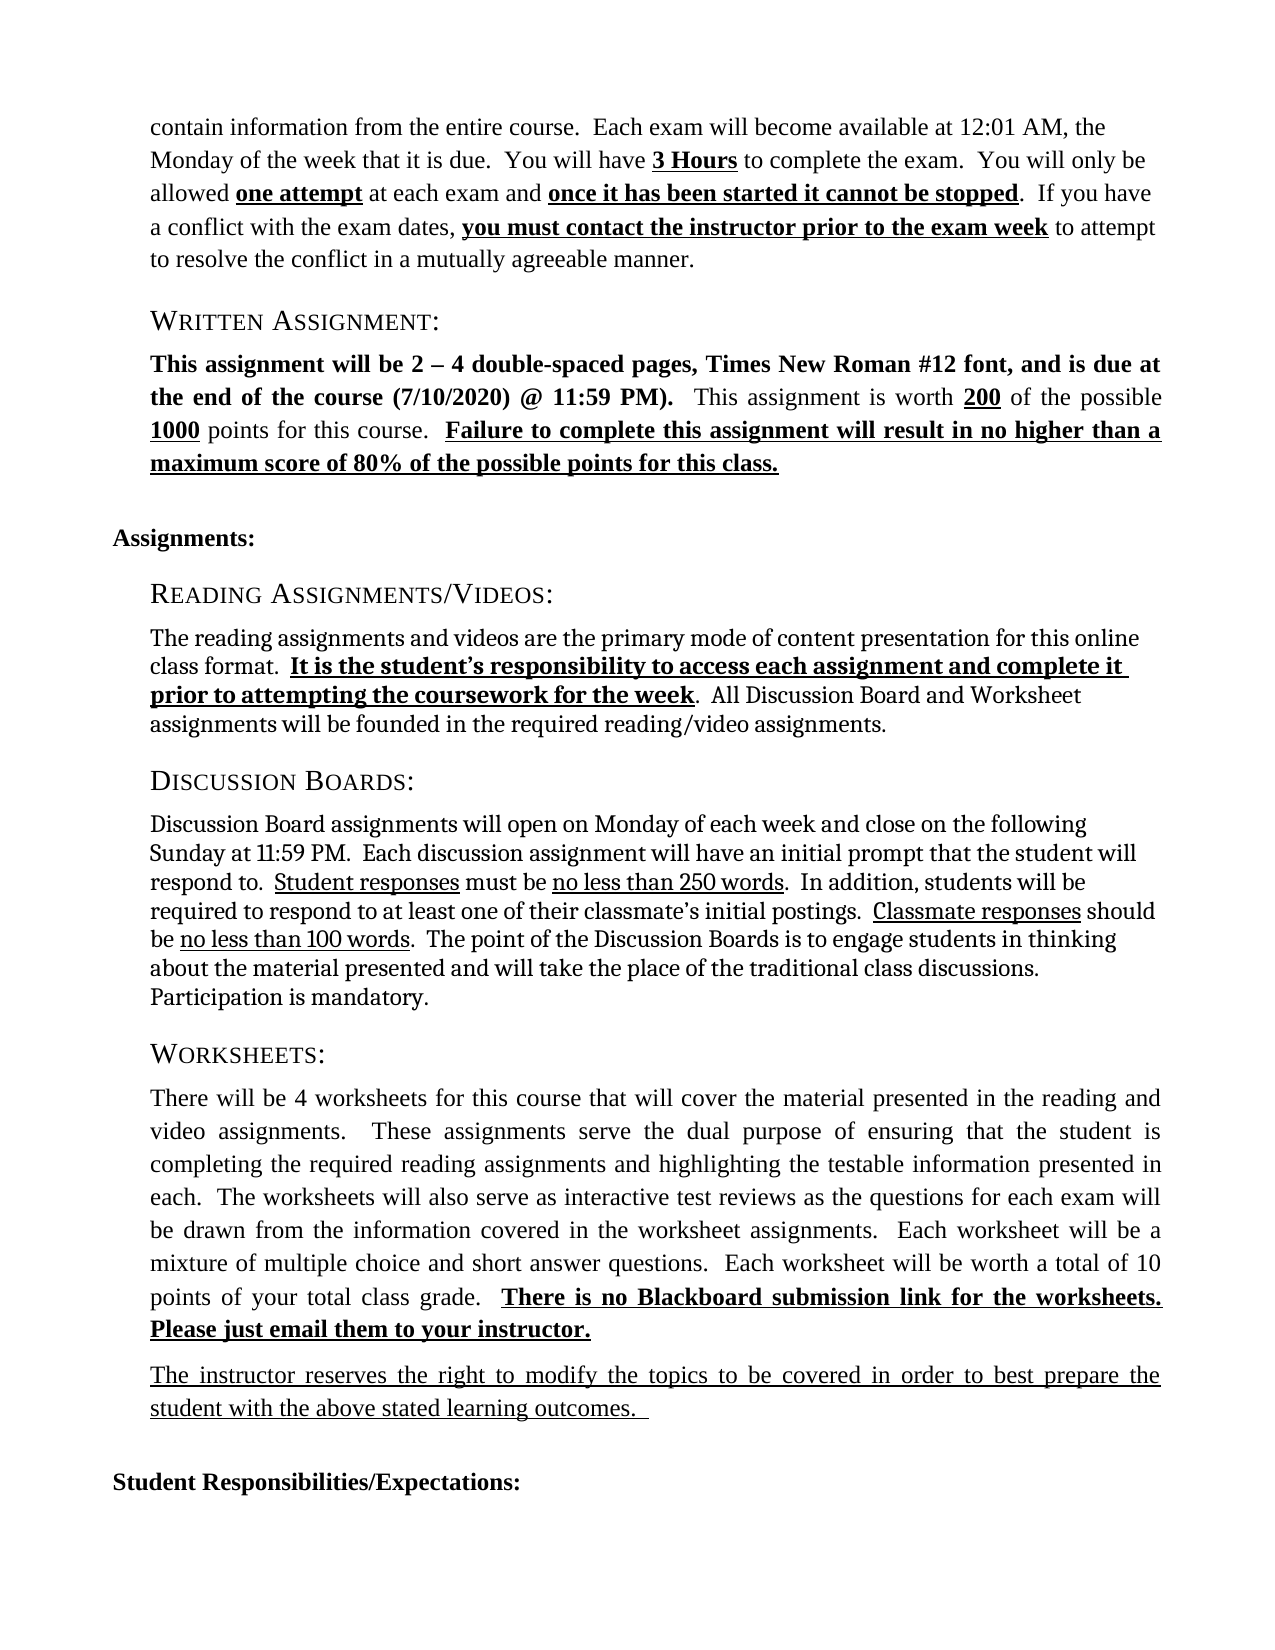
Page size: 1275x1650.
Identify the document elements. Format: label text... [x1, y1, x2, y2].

text Discussion Board assignments will open on Monday of each week and close on the following Sunday at 11:59 PM. Each discussion assignment will have an initial prompt that the student will respond to. Student responses must be no less than 250 words. In addition, students will be required to respond to at least one of their classmate’s initial postings. Classmate responses should be no less than 100 words. The point of the Discussion Boards is to engage students in thinking about the material presented and will take the place of the traditional class discussions. Participation is mandatory. [150, 810, 1162, 1012]
text This assignment will be 2 – 4 double-spaced pages, Times New Roman #12 font, and is due at the end of the course (7/10/2020) @ 11:59 PM). This assignment is worth 200 of the possible 1000 points for this course. Failure to complete this assignment will result in no higher than a maximum score of 80% of the possible points for this class. [150, 349, 1162, 477]
subtitle Reading Assignments/Videos: [150, 577, 1162, 610]
text There will be 4 worksheets for this course that will cover the material presented in the reading and video assignments. These assignments serve the dual purpose of ensuring that the student is completing the required reading assignments and highlighting the testable information presented in each. The worksheets will also serve as interactive test reviews as the questions for each exam will be drawn from the information covered in the worksheet assignments. Each worksheet will be a mixture of multiple choice and short answer questions. Each worksheet will be worth a total of 10 points of your total class grade. There is no Blackboard submission link for the worksheets. Please just email them to your instructor. [150, 1083, 1162, 1343]
text The instructor reserves the right to modify the topics to be covered in order to best prepare the student with the above stated learning outcomes. [150, 1360, 1162, 1422]
text The reading assignments and videos are the primary mode of content presentation for this online class format. It is the student’s responsibility to access each assignment and complete it prior to attempting the coursework for the week. All Discussion Board and Worksheet assignments will be founded in the required reading/video assignments. [150, 623, 1162, 738]
subtitle Worksheets: [150, 1037, 1162, 1070]
text Student Responsibilities/Expectations: [112, 1467, 1162, 1496]
text Assignments: [112, 523, 1162, 552]
subtitle Written Assignment: [150, 303, 1162, 336]
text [150, 112, 1162, 273]
subtitle Discussion Boards: [150, 763, 1162, 797]
